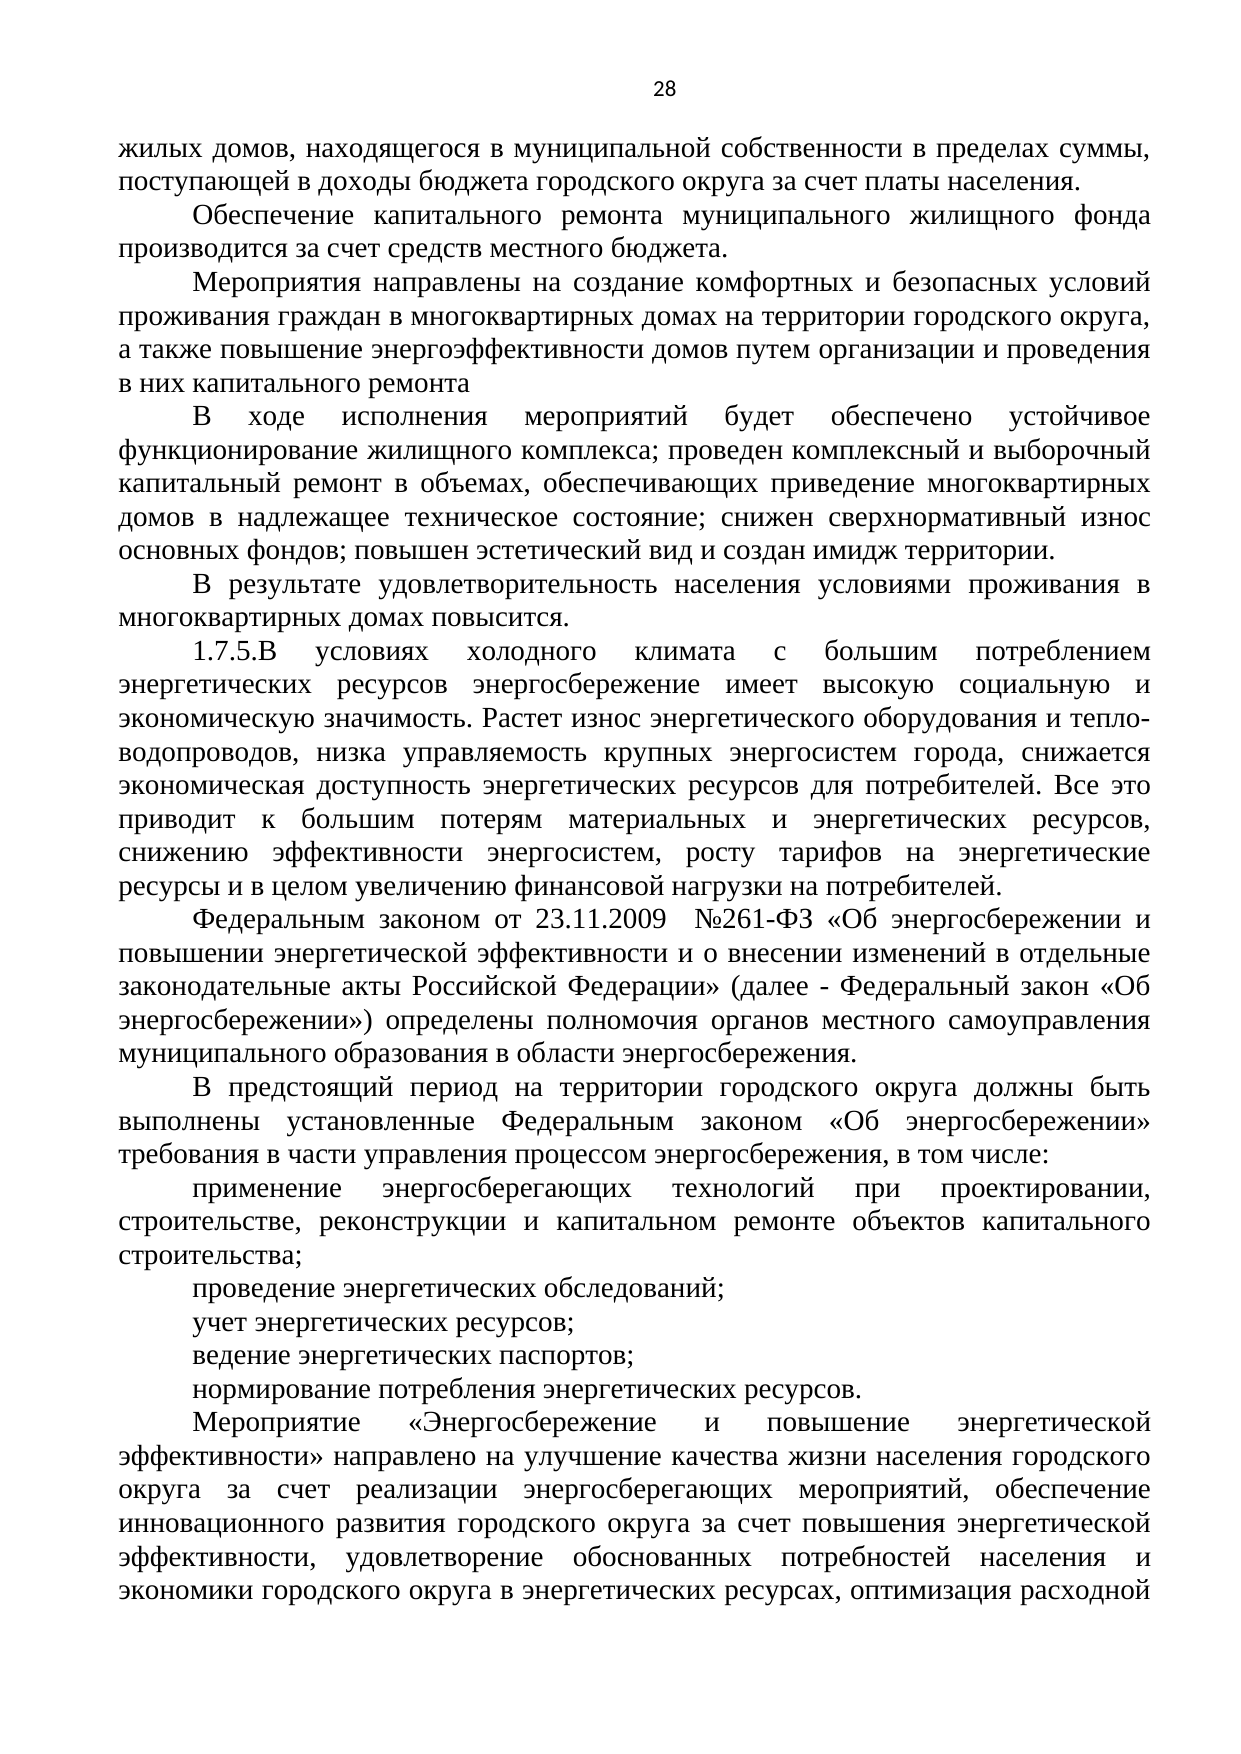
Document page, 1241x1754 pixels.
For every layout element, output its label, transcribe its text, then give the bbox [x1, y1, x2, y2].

list 1.7.5.В условиях холодного климата с большим потреблением энергетических ресурсов энергосбережение имеет высокую социальную и экономическую значимость. Растет износ энергетического оборудования и тепло-водопроводов, низка управляемость крупных энергосистем города, снижается экономическая доступность энергетических ресурсов для потребителей. Все это приводит к большим потерям материальных и энергетических ресурсов, снижению эффективности энергосистем, росту тарифов на энергетические ресурсы и в целом увеличению финансовой нагрузки на потребителей. [118, 633, 1152, 901]
text применение энергосберегающих технологий при проектировании, строительстве, реконструкции и капитальном ремонте объектов капитального строительства; [118, 1170, 1152, 1270]
text нормирование потребления энергетических ресурсов. [118, 1371, 1152, 1404]
text В результате удовлетворительность населения условиями проживания в многоквартирных домах повысится. [118, 566, 1152, 633]
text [118, 130, 1152, 197]
text Мероприятия направлены на создание комфортных и безопасных условий проживания граждан в многоквартирных домах на территории городского округа, а также повышение энергоэффективности домов путем организации и проведения в них капитального ремонта [118, 264, 1152, 398]
text учет энергетических ресурсов; [118, 1304, 1152, 1337]
text В предстоящий период на территории городского округа должны быть выполнены установленные Федеральным законом «Об энергосбережении» требования в части управления процессом энергосбережения, в том числе: [118, 1069, 1152, 1170]
text Федеральным законом от 23.11.2009 №261-ФЗ «Об энергосбережении и повышении энергетической эффективности и о внесении изменений в отдельные законодательные акты Российской Федерации» (далее - Федеральный закон «Об энергосбережении») определены полномочия органов местного самоуправления муниципального образования в области энергосбережения. [118, 901, 1152, 1069]
text проведение энергетических обследований; [118, 1270, 1152, 1304]
text ведение энергетических паспортов; [118, 1337, 1152, 1371]
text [118, 1404, 1152, 1606]
text В ходе исполнения мероприятий будет обеспечено устойчивое функционирование жилищного комплекса; проведен комплексный и выборочный капитальный ремонт в объемах, обеспечивающих приведение многоквартирных домов в надлежащее техническое состояние; снижен сверхнормативный износ основных фондов; повышен эстетический вид и создан имидж территории. [118, 398, 1152, 566]
text Обеспечение капитального ремонта муниципального жилищного фонда производится за счет средств местного бюджета. [118, 197, 1152, 264]
